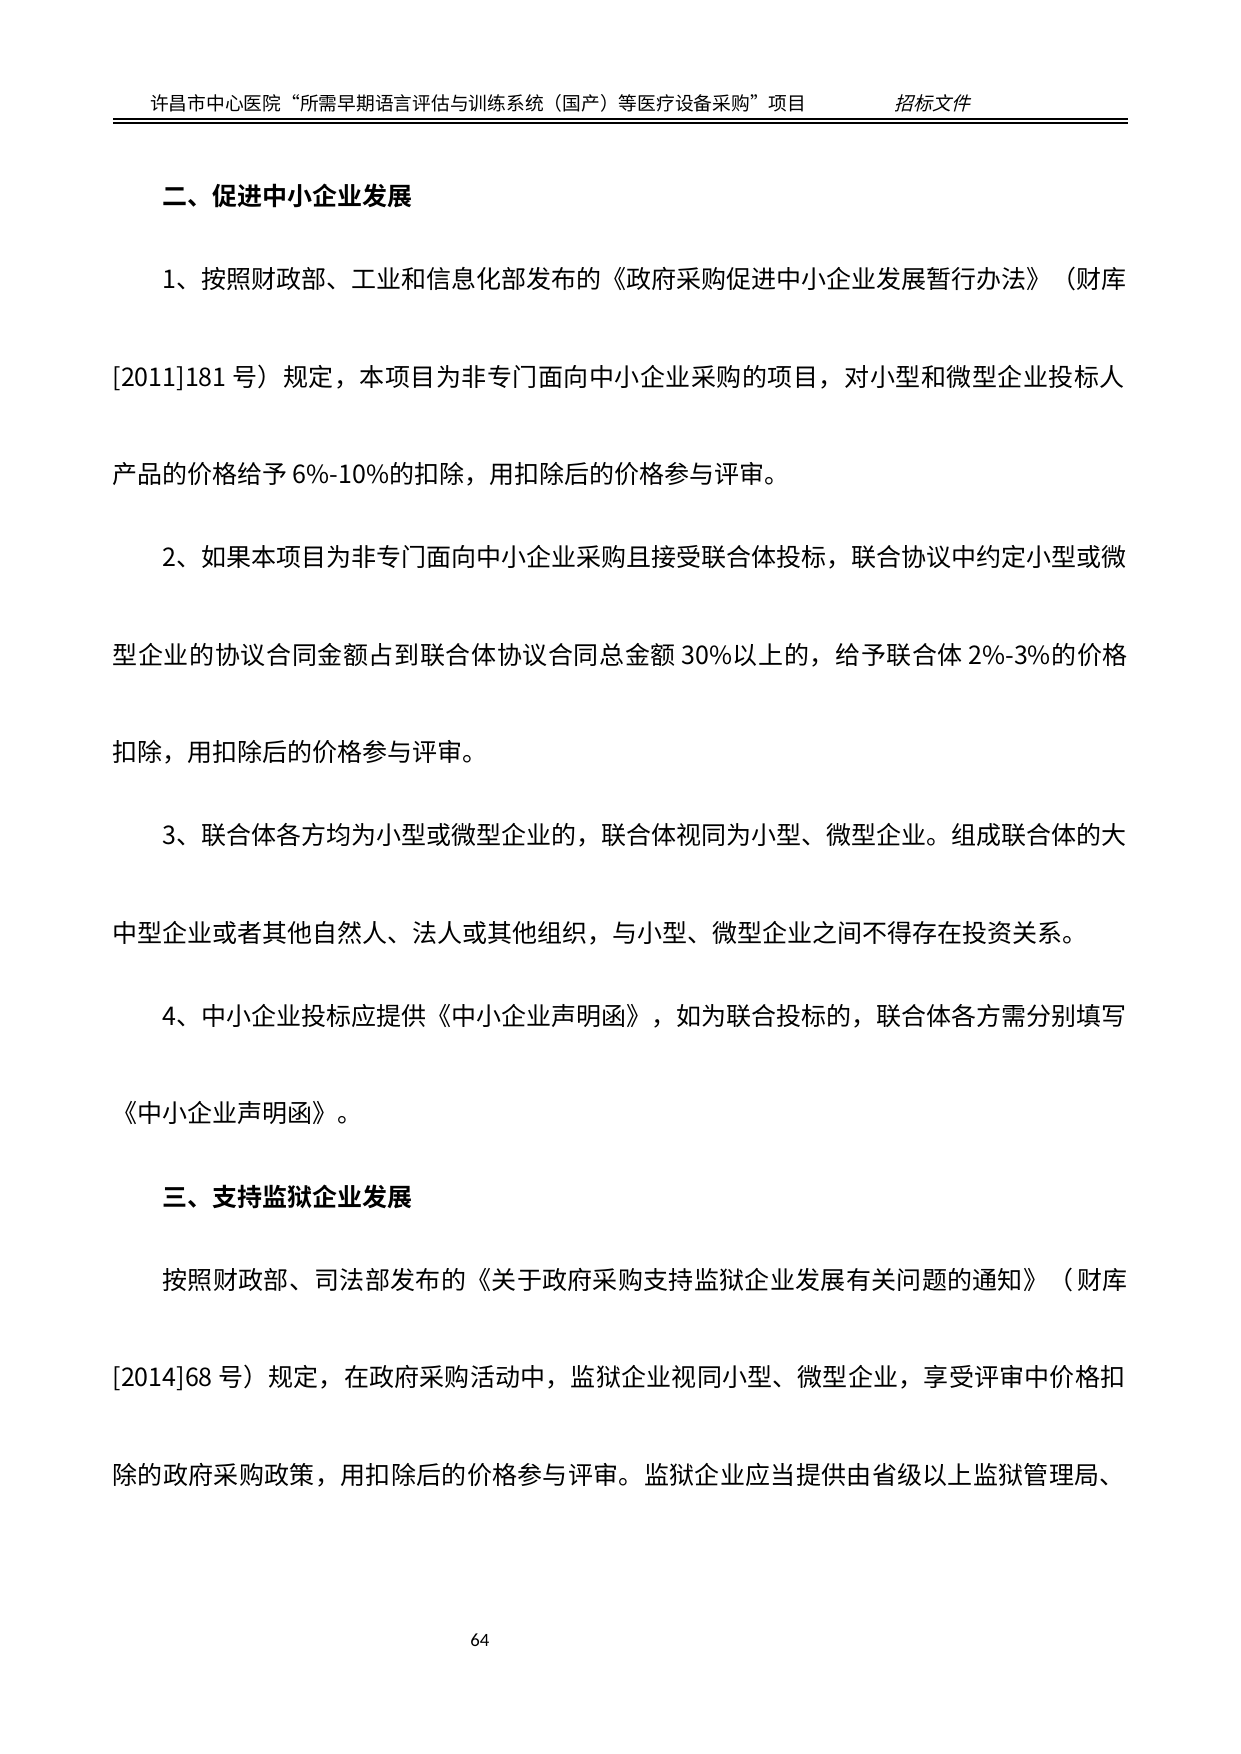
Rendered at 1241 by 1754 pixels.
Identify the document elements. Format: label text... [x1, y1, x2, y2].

text 三、支持监狱企业发展 [112, 1163, 1128, 1228]
text 3、联合体各方均为小型或微型企业的，联合体视同为小型、微型企业。组成联合体的大中型企业或者其他自然人、法人或其他组织，与小型、微型企业之间不得存在投资关系。 [112, 801, 1128, 964]
text 二、促进中小企业发展 [112, 162, 1128, 227]
text 2、如果本项目为非专门面向中小企业采购且接受联合体投标，联合协议中约定小型或微型企业的协议合同金额占到联合体协议合同总金额30%以上的，给予联合体2%-3%的价格扣除，用扣除后的价格参与评审。 [112, 523, 1128, 783]
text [112, 1246, 1128, 1506]
text 4、中小企业投标应提供《中小企业声明函》，如为联合投标的，联合体各方需分别填写《中小企业声明函》。 [112, 982, 1128, 1144]
text 1、按照财政部、工业和信息化部发布的《政府采购促进中小企业发展暂行办法》（财库[2011]181号）规定，本项目为非专门面向中小企业采购的项目，对小型和微型企业投标人产品的价格给予6%-10%的扣除，用扣除后的价格参与评审。 [112, 245, 1128, 505]
